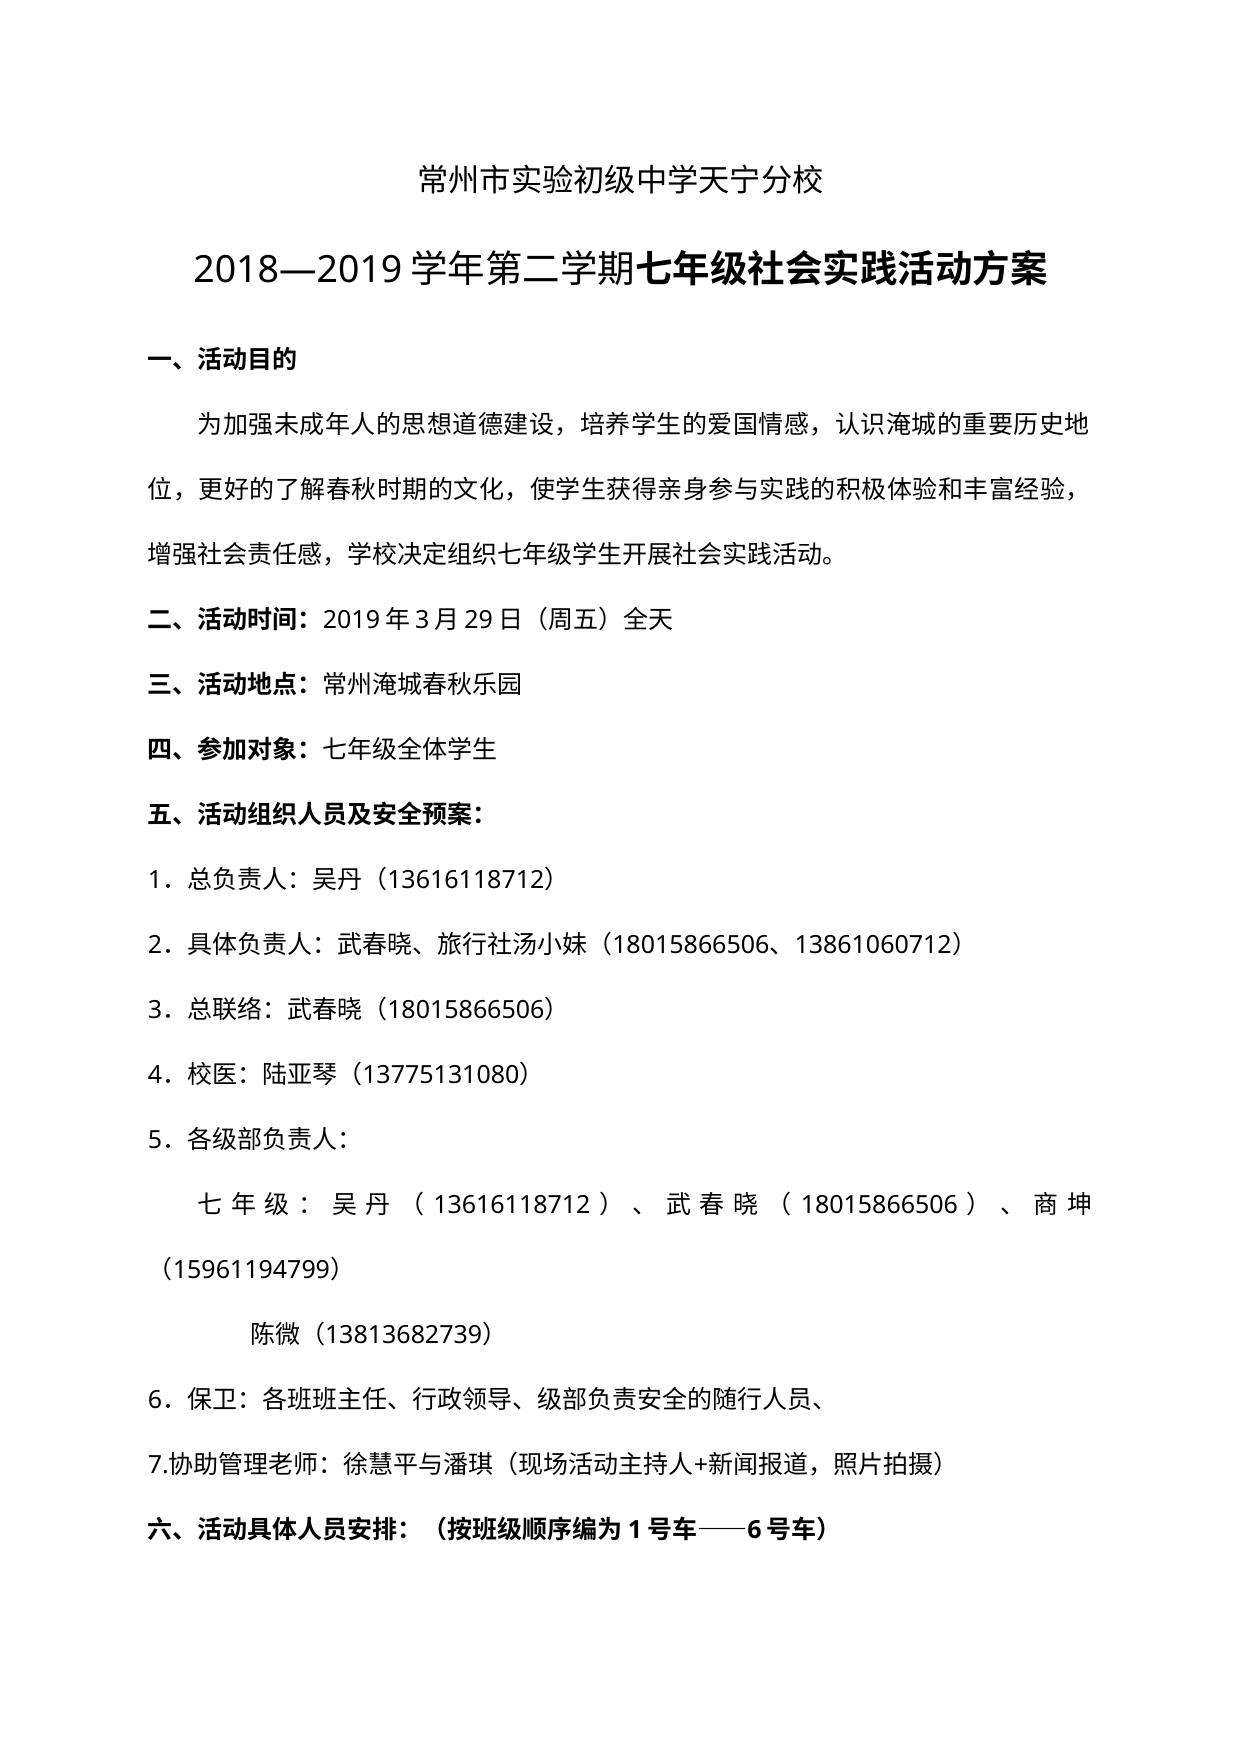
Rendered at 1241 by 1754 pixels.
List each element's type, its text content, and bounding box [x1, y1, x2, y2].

text 5．各级部负责人： [148, 1106, 1092, 1171]
text 1．总负责人：吴丹（13616118712） [148, 846, 1092, 911]
text 3．总联络：武春晓（18015866506） [148, 976, 1092, 1041]
text 4．校医：陆亚琴（13775131080） [148, 1041, 1092, 1106]
text 六、活动具体人员安排：（按班级顺序编为1号车——6号车） [148, 1496, 1092, 1561]
text 七年级：吴丹（13616118712）、武春晓（18015866506）、商坤（15961194799） [148, 1171, 1092, 1301]
text 一、活动目的 [148, 326, 1092, 391]
text 四、参加对象：七年级全体学生 [148, 716, 1092, 781]
text 陈微（13813682739） [148, 1301, 1092, 1366]
text 2018—2019学年第二学期七年级社会实践活动方案 [148, 233, 1092, 298]
text 6．保卫：各班班主任、行政领导、级部负责安全的随行人员、 [148, 1366, 1092, 1431]
text 常州市实验初级中学天宁分校 [148, 146, 1092, 211]
text 三、活动地点：常州淹城春秋乐园 [148, 651, 1092, 716]
text 五、活动组织人员及安全预案： [148, 781, 1092, 846]
text 为加强未成年人的思想道德建设，培养学生的爱国情感，认识淹城的重要历史地位，更好的了解春秋时期的文化，使学生获得亲身参与实践的积极体验和丰富经验，增强社会责任感，学校决定组织七年级学生开展社会实践活动。 [148, 391, 1092, 586]
text 2．具体负责人：武春晓、旅行社汤小妹（18015866506、13861060712） [148, 911, 1092, 976]
text 二、活动时间：2019年3月29日（周五）全天 [148, 586, 1092, 651]
text 7.协助管理老师：徐慧平与潘琪（现场活动主持人+新闻报道，照片拍摄） [148, 1431, 1092, 1496]
